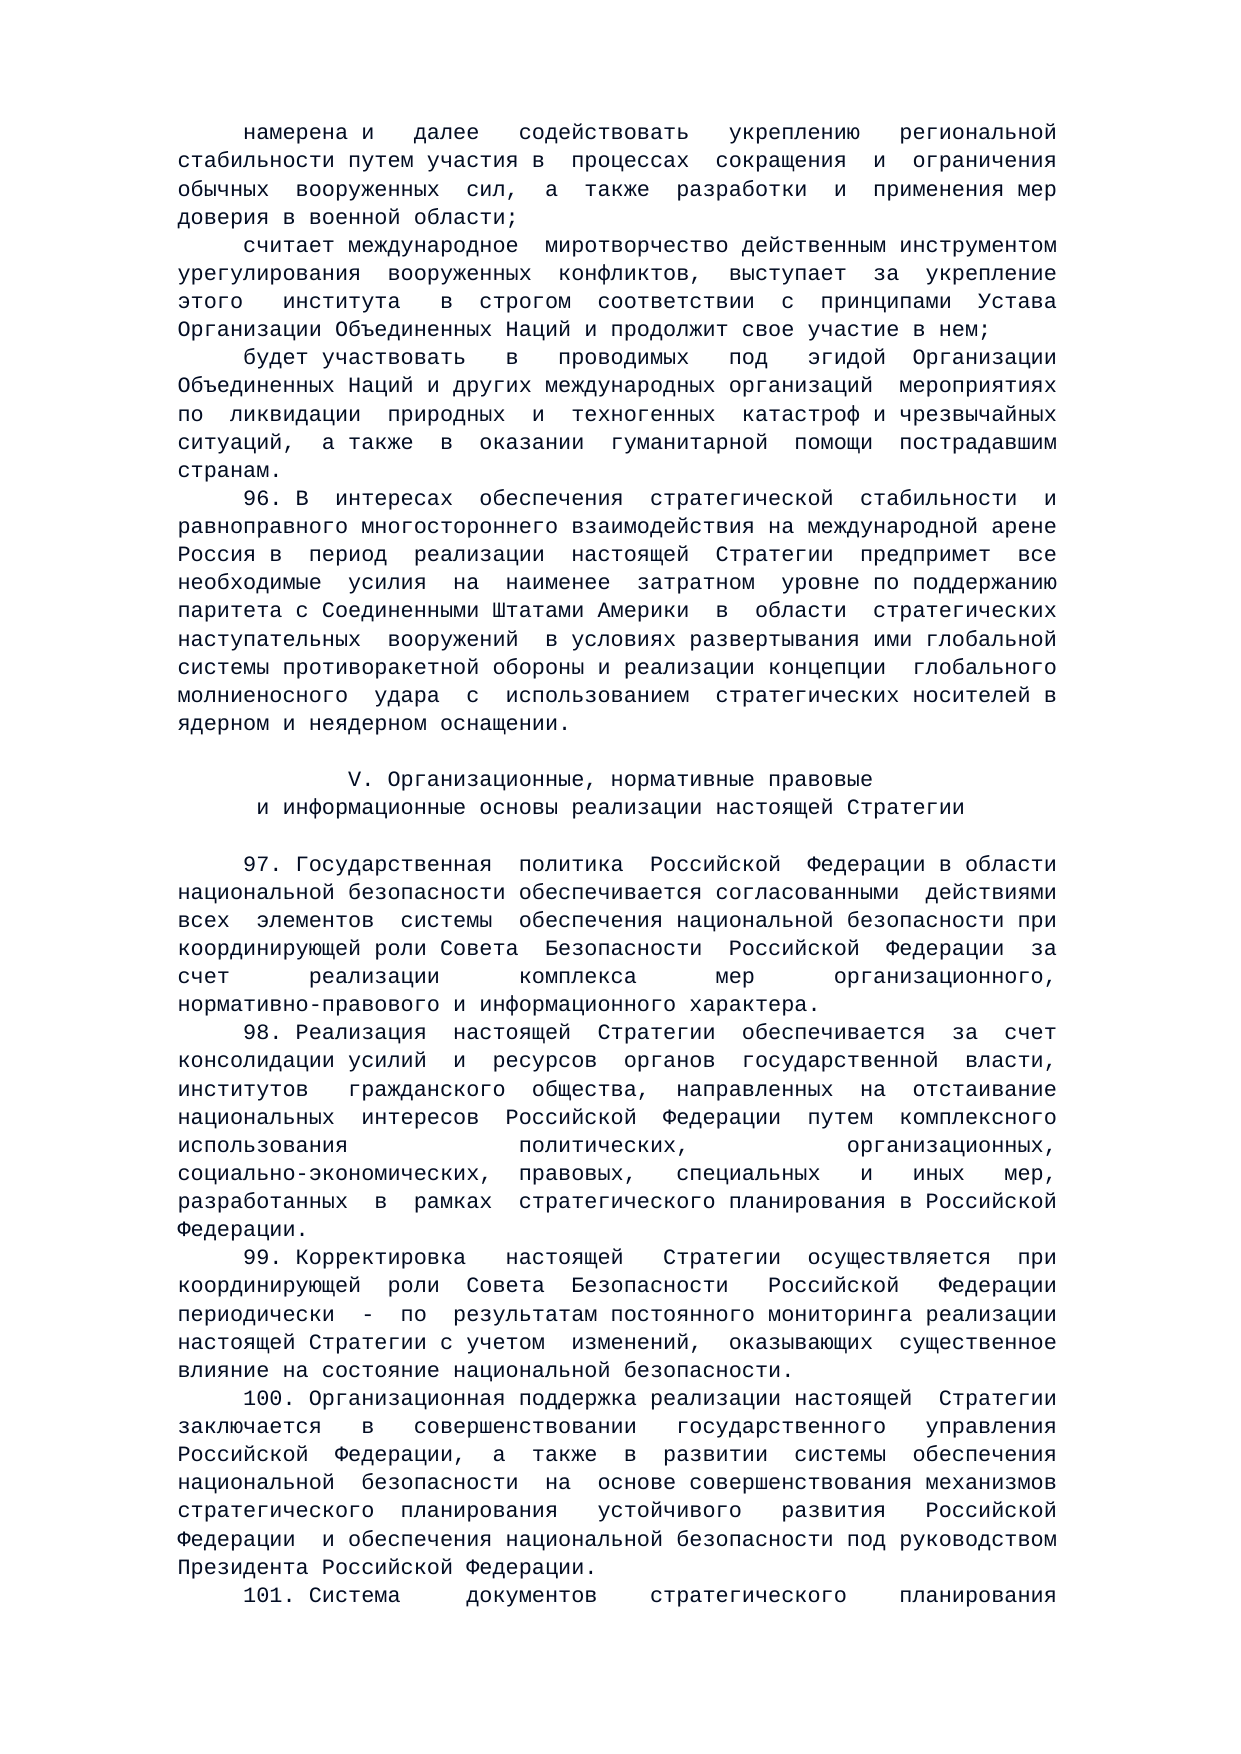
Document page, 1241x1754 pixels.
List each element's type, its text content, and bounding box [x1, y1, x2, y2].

text Федерации и обеспечения национальной безопасности под руководством [177, 1524, 1152, 1552]
text системы противоракетной обороны и реализации концепции глобального [177, 652, 1152, 681]
text Объединенных Наций и других международных организаций мероприятиях [177, 371, 1152, 399]
text разработанных в рамках стратегического планирования в Российской [177, 1187, 1152, 1215]
text заключается в совершенствовании государственного управления [177, 1412, 1152, 1440]
text 98. Реализация настоящей Стратегии обеспечивается за счет [177, 1018, 1152, 1046]
text паритета с Соединенными Штатами Америки в области стратегических [177, 596, 1152, 624]
text урегулирования вооруженных конфликтов, выступает за укрепление [177, 259, 1152, 287]
text стабильности путем участия в процессах сокращения и ограничения [177, 146, 1152, 174]
text наступательных вооружений в условиях развертывания ими глобальной [177, 624, 1152, 652]
text настоящей Стратегии с учетом изменений, оказывающих существенное [177, 1327, 1152, 1356]
text координирующей роли Совета Безопасности Российской Федерации за [177, 934, 1152, 962]
text влияние на состояние национальной безопасности. [177, 1356, 1152, 1384]
text и информационные основы реализации настоящей Стратегии [177, 793, 1152, 821]
text Россия в период реализации настоящей Стратегии предпримет все [177, 540, 1152, 568]
text Федерации. [177, 1215, 1152, 1243]
text ситуаций, а также в оказании гуманитарной помощи пострадавшим [177, 427, 1152, 456]
text социально-экономических, правовых, специальных и иных мер, [177, 1159, 1152, 1187]
text национальной безопасности на основе совершенствования механизмов [177, 1468, 1152, 1496]
text 97. Государственная политика Российской Федерации в области [177, 849, 1152, 877]
text необходимые усилия на наименее затратном уровне по поддержанию [177, 568, 1152, 596]
text странам. [177, 456, 1152, 484]
text считает международное миротворчество действенным инструментом [177, 231, 1152, 259]
text 99. Корректировка настоящей Стратегии осуществляется при [177, 1243, 1152, 1271]
text консолидации усилий и ресурсов органов государственной власти, [177, 1046, 1152, 1074]
text 100. Организационная поддержка реализации настоящей Стратегии [177, 1384, 1152, 1412]
text будет участвовать в проводимых под эгидой Организации [177, 343, 1152, 371]
text доверия в военной области; [177, 202, 1152, 231]
text счет реализации комплекса мер организационного, [177, 962, 1152, 990]
text институтов гражданского общества, направленных на отстаивание [177, 1074, 1152, 1102]
text координирующей роли Совета Безопасности Российской Федерации [177, 1271, 1152, 1299]
text этого института в строгом соответствии с принципами Устава [177, 287, 1152, 315]
text равноправного многостороннего взаимодействия на международной арене [177, 512, 1152, 540]
text использования политических, организационных, [177, 1131, 1152, 1159]
text национальной безопасности обеспечивается согласованными действиями [177, 877, 1152, 906]
text Организации Объединенных Наций и продолжит свое участие в нем; [177, 315, 1152, 343]
text ядерном и неядерном оснащении. [177, 709, 1152, 737]
text по ликвидации природных и техногенных катастроф и чрезвычайных [177, 399, 1152, 427]
text 96. В интересах обеспечения стратегической стабильности и [177, 484, 1152, 512]
text периодически - по результатам постоянного мониторинга реализации [177, 1299, 1152, 1327]
text обычных вооруженных сил, а также разработки и применения мер [177, 174, 1152, 202]
text Президента Российской Федерации. [177, 1552, 1152, 1581]
text стратегического планирования устойчивого развития Российской [177, 1496, 1152, 1524]
text Российской Федерации, а также в развитии системы обеспечения [177, 1440, 1152, 1468]
text 101. Система документов стратегического планирования [177, 1581, 1152, 1609]
text V. Организационные, нормативные правовые [177, 765, 1152, 793]
text намерена и далее содействовать укреплению региональной [177, 118, 1152, 146]
text нормативно-правового и информационного характера. [177, 990, 1152, 1018]
text всех элементов системы обеспечения национальной безопасности при [177, 906, 1152, 934]
text национальных интересов Российской Федерации путем комплексного [177, 1102, 1152, 1131]
text молниеносного удара с использованием стратегических носителей в [177, 681, 1152, 709]
